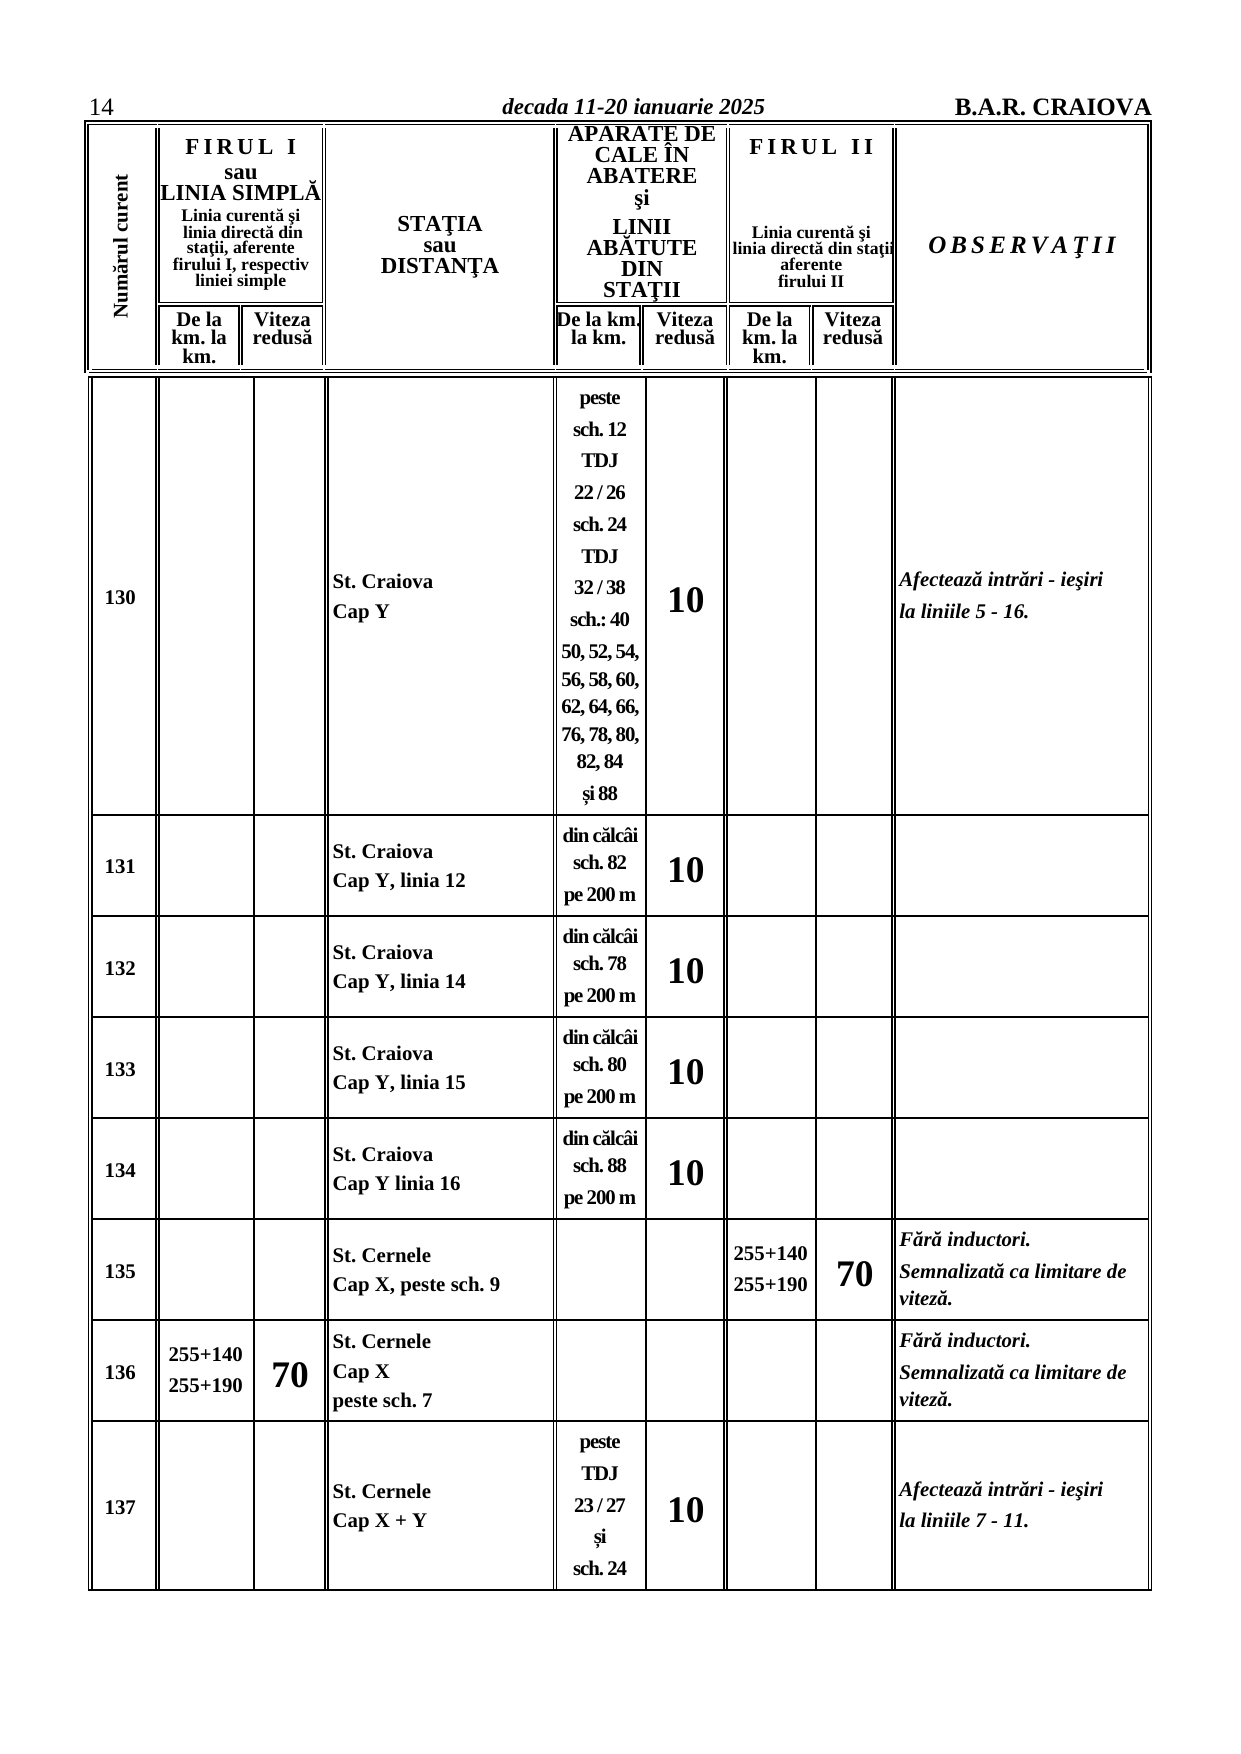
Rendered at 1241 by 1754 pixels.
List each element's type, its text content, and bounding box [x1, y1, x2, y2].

table_cell 10 [647, 1422, 723, 1588]
table_cell [647, 1220, 723, 1319]
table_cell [329, 1422, 553, 1588]
table_cell [896, 1119, 1148, 1218]
table_cell [728, 1018, 815, 1117]
table_cell Fără inductori. Semnalizată ca limitare de viteză. [896, 1321, 1148, 1420]
table_cell [255, 1220, 324, 1319]
table_cell din călcâi sch. 78 pe 200 m [557, 917, 645, 1016]
table_cell [728, 378, 815, 813]
table_cell 255+140 255+190 [728, 1220, 815, 1319]
table_cell Afectează intrări - ieşiri la liniile 7 - 11. [896, 1422, 1148, 1588]
table_cell [160, 1422, 253, 1588]
table_cell [93, 917, 155, 1016]
table_cell [817, 1422, 891, 1588]
table_cell [93, 1119, 155, 1218]
table_cell St. Craiova Cap Y, linia 15 [329, 1018, 553, 1117]
table_cell [255, 378, 324, 813]
table_cell [93, 816, 155, 914]
table_cell [728, 917, 815, 1016]
table_cell [93, 1220, 155, 1319]
table_cell St. Cernele Cap X, peste sch. 9 [329, 1220, 553, 1319]
table_cell 10 [647, 378, 723, 813]
table_cell [647, 1321, 723, 1420]
table_cell [93, 378, 155, 813]
table_cell [817, 816, 891, 914]
table_cell 10 [647, 1018, 723, 1117]
table_cell St. Craiova Cap Y [329, 378, 553, 813]
table_cell [557, 1220, 645, 1319]
table_cell [93, 1321, 155, 1420]
table_cell Afectează intrări - ieşiri la liniile 5 - 16. [896, 378, 1148, 813]
table_cell [255, 1422, 324, 1588]
table_cell 10 [647, 1119, 723, 1218]
table_cell [255, 1119, 324, 1218]
table_cell [255, 816, 324, 914]
table_cell [160, 1119, 253, 1218]
table_cell [728, 1422, 815, 1588]
table_cell [817, 1119, 891, 1218]
table_cell St. Craiova Cap Y, linia 14 [329, 917, 553, 1016]
table_cell din călcâi sch. 82 pe 200 m [557, 816, 645, 914]
table_cell [728, 816, 815, 914]
table_cell 10 [647, 917, 723, 1016]
table_cell [817, 917, 891, 1016]
table_cell [255, 917, 324, 1016]
table_cell [93, 1422, 155, 1588]
table_cell [160, 917, 253, 1016]
table_cell [896, 917, 1148, 1016]
table_cell 10 [647, 816, 723, 914]
table_cell [93, 1018, 155, 1117]
table_cell [160, 816, 253, 914]
table_cell [728, 1321, 815, 1420]
table_cell [557, 1321, 645, 1420]
table_cell [896, 1018, 1148, 1117]
table_cell [160, 1220, 253, 1319]
table_cell St. Craiova Cap Y linia 16 [329, 1119, 553, 1218]
table_cell [160, 378, 253, 813]
table_cell [817, 1018, 891, 1117]
table_cell 255+140 255+190 [160, 1321, 253, 1420]
table_cell [817, 1321, 891, 1420]
table_cell 70 [255, 1321, 324, 1420]
table_cell din călcâi sch. 88 pe 200 m [557, 1119, 645, 1218]
table_cell St. Cernele Cap X peste sch. 7 [329, 1321, 553, 1420]
table_cell [255, 1018, 324, 1117]
table_cell 70 [817, 1220, 891, 1319]
table_cell [896, 816, 1148, 914]
table_cell [160, 1018, 253, 1117]
table_cell [728, 1119, 815, 1218]
table_cell din călcâi sch. 80 pe 200 m [557, 1018, 645, 1117]
table_cell [817, 378, 891, 813]
table_cell St. Craiova Cap Y, linia 12 [329, 816, 553, 914]
table_cell peste TDJ 23 / 27 și sch. 24 [557, 1422, 645, 1588]
table_cell peste sch. 12 TDJ 22 / 26 sch. 24 TDJ 32 / 38 sch.: 40 50, 52, 54, 56, 58, 60, 62, 64, 66, 76, 78, 80, 82, 84 și 88 [557, 378, 645, 813]
table_cell Fără inductori. Semnalizată ca limitare de viteză. [896, 1220, 1148, 1319]
